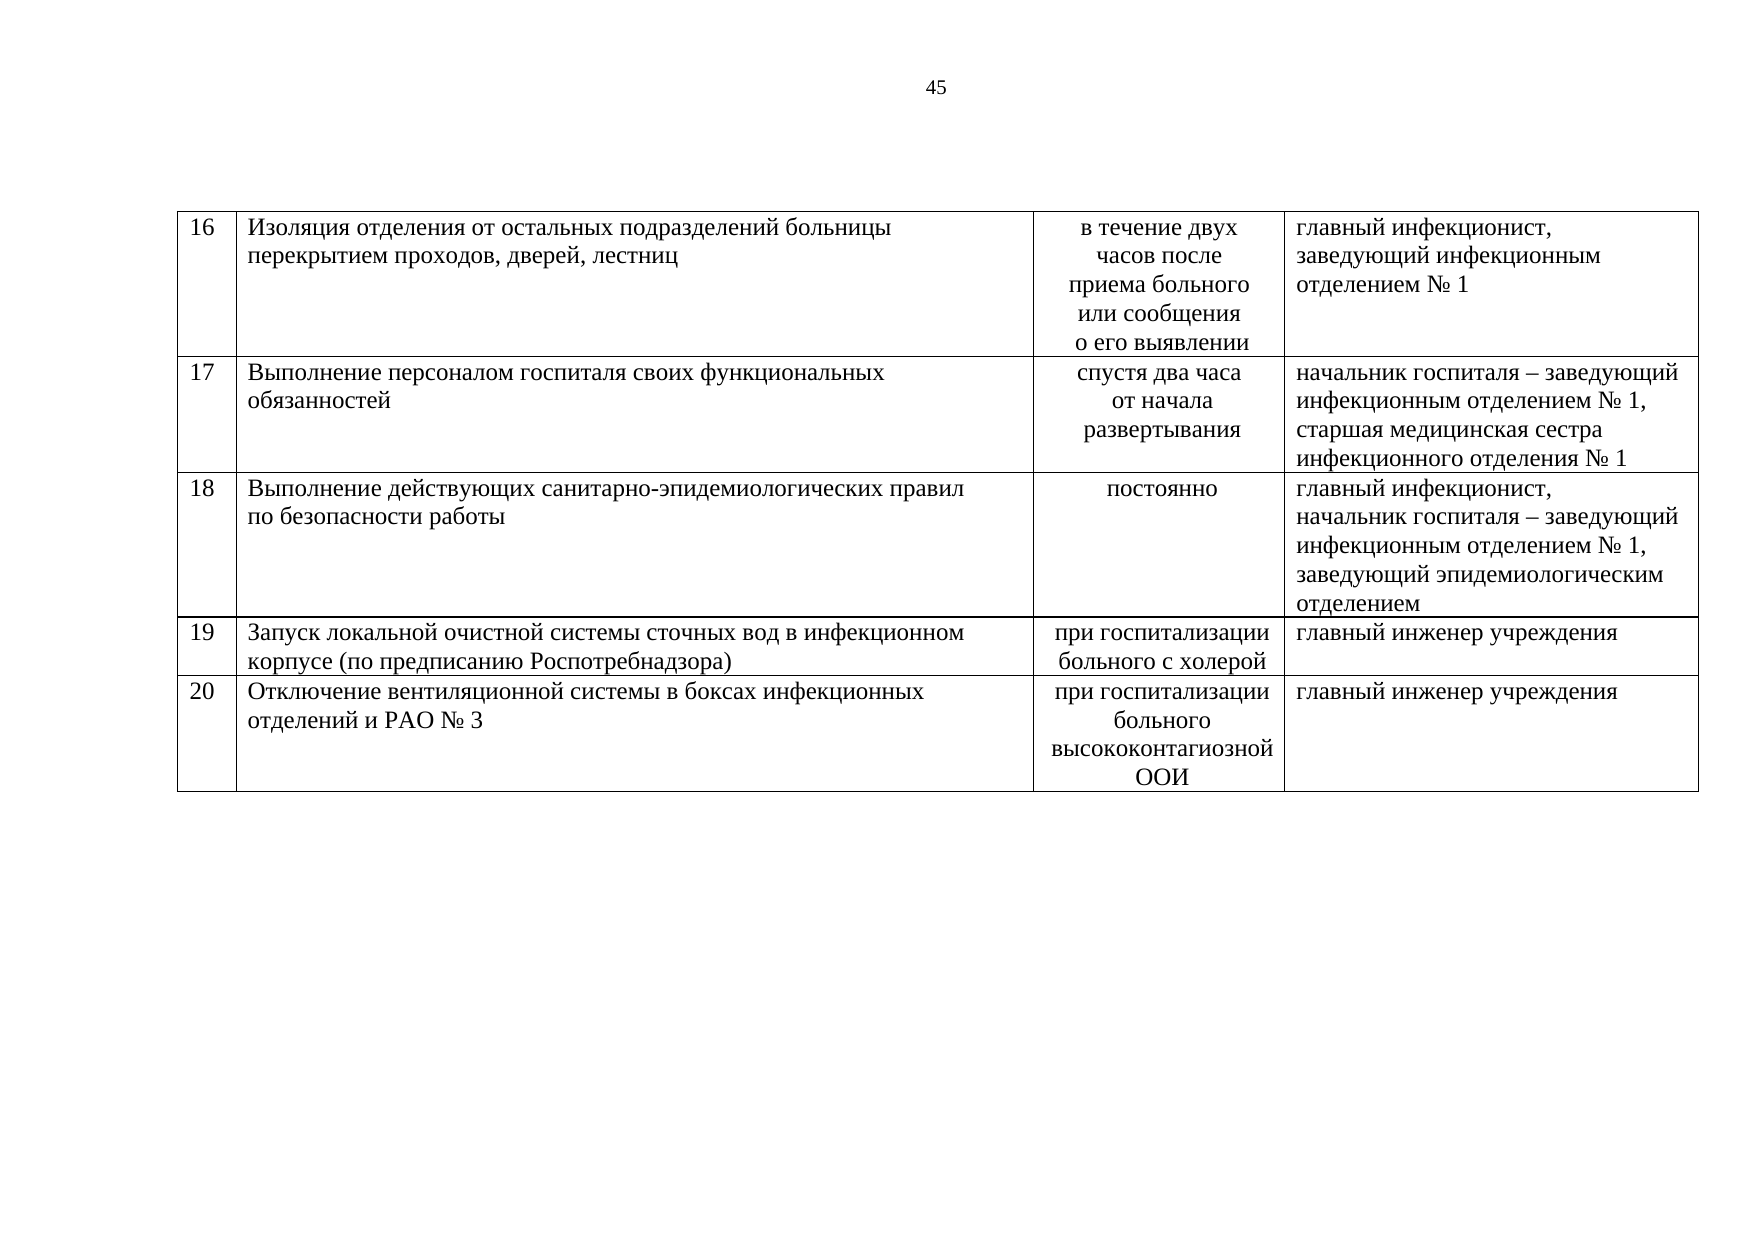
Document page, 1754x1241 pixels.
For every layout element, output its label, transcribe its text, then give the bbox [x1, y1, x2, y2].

table_header главный инфекционист, заведующий инфекционным отделением № 1 [1285, 212, 1698, 356]
table_cell Выполнение действующих санитарно-эпидемиологических правил по безопасности работы [237, 473, 1033, 616]
table_cell Выполнение персоналом госпиталя своих функциональных обязанностей [237, 357, 1033, 472]
table_cell 17 [178, 357, 236, 472]
table_cell постоянно [1034, 473, 1284, 616]
table_cell Отключение вентиляционной системы в боксах инфекционных отделений и РАО № 3 [237, 676, 1033, 791]
table_cell 19 [178, 618, 236, 675]
table_header 16 [178, 212, 236, 356]
table_cell Запуск локальной очистной системы сточных вод в инфекционном корпусе (по предписанию Роспотребнадзора) [237, 618, 1033, 675]
table_cell при госпитализации больного высококонтагиозной ООИ [1034, 676, 1284, 791]
table_header Изоляция отделения от остальных подразделений больницы перекрытием проходов, дверей, лестниц [237, 212, 1033, 356]
table_cell спустя два часа от начала развертывания [1034, 357, 1284, 472]
table_header в течение двух часов после приема больного или сообщения о его выявлении [1034, 212, 1284, 356]
table_cell главный инженер учреждения [1285, 618, 1698, 675]
table_cell начальник госпиталя – заведующий инфекционным отделением № 1, старшая медицинская сестра инфекционного отделения № 1 [1285, 357, 1698, 472]
table_cell при госпитализации больного с холерой [1034, 618, 1284, 675]
table_cell 20 [178, 676, 236, 791]
table_cell главный инженер учреждения [1285, 676, 1698, 791]
table_cell главный инфекционист, начальник госпиталя – заведующий инфекционным отделением № 1, заведующий эпидемиологическим отделением [1285, 473, 1698, 616]
table_cell 18 [178, 473, 236, 616]
